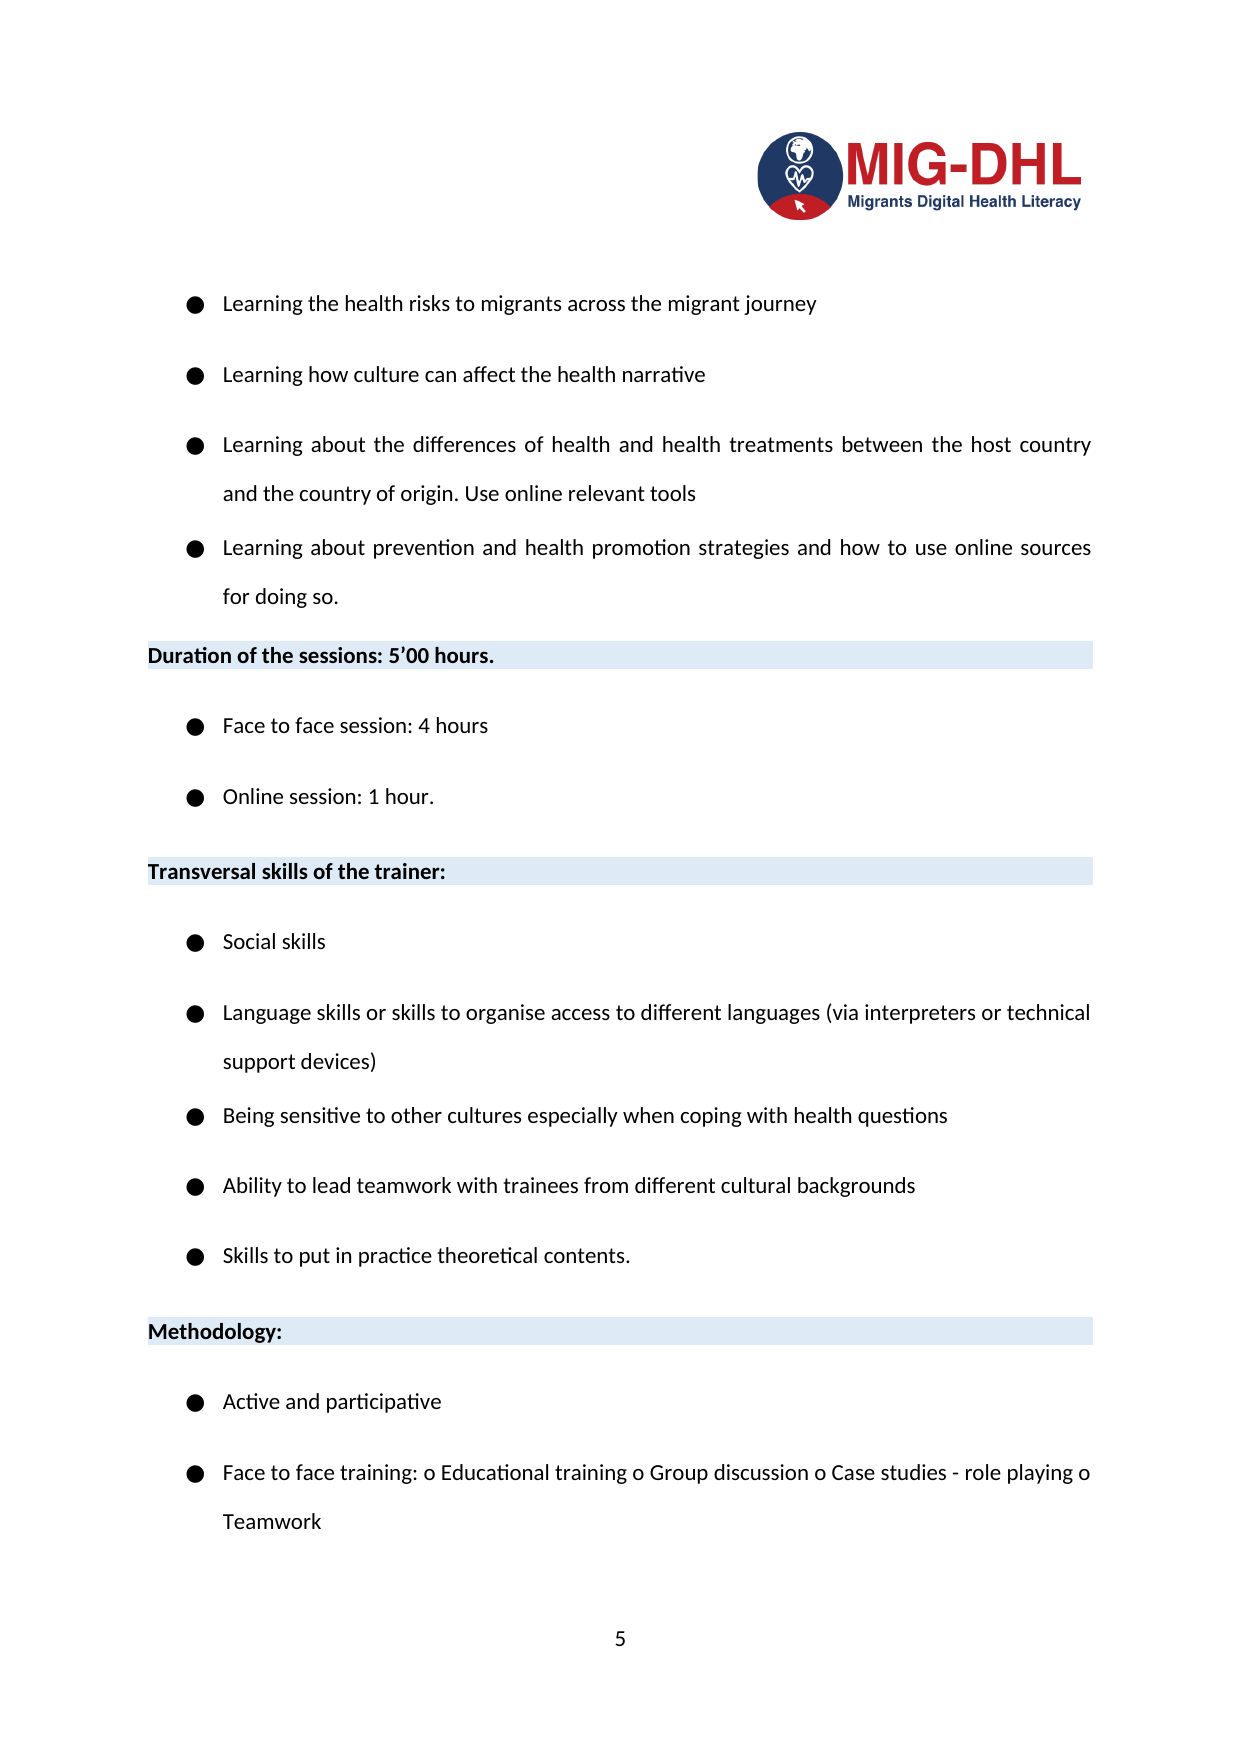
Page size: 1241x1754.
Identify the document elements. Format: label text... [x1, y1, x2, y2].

text Transversal skills of the trainer: [148, 857, 1093, 885]
list Skills to put in practice theoretical contents. [185, 1230, 1093, 1277]
list Language skills or skills to organise access to different languages (via interpreters or technical support devices) [185, 986, 1093, 1075]
list Learning how culture can affect the health narrative [185, 348, 1093, 395]
list Ability to lead teamwork with trainees from different cultural backgrounds [185, 1159, 1093, 1207]
list Face to face session: 4 hours [185, 700, 1093, 747]
text Duration of the sessions: 5’00 hours. [148, 641, 1093, 669]
text Methodology: [148, 1317, 1093, 1345]
list Being sensitive to other cultures especially when coping with health questions [185, 1089, 1093, 1136]
list Learning about the differences of health and health treatments between the host country and the country of origin. Use online relevant tools [185, 418, 1093, 507]
list Face to face training: o Educational training o Group discussion o Case studies - role playing o Teamwork [185, 1446, 1093, 1535]
list Active and participative [185, 1376, 1093, 1423]
list Social skills [185, 916, 1093, 963]
list Learning the health risks to migrants across the migrant journey [185, 278, 1093, 325]
list Online session: 1 hour. [185, 770, 1093, 817]
picture [757, 132, 1081, 220]
list Learning about prevention and health promotion strategies and how to use online sources for doing so. [185, 521, 1093, 610]
